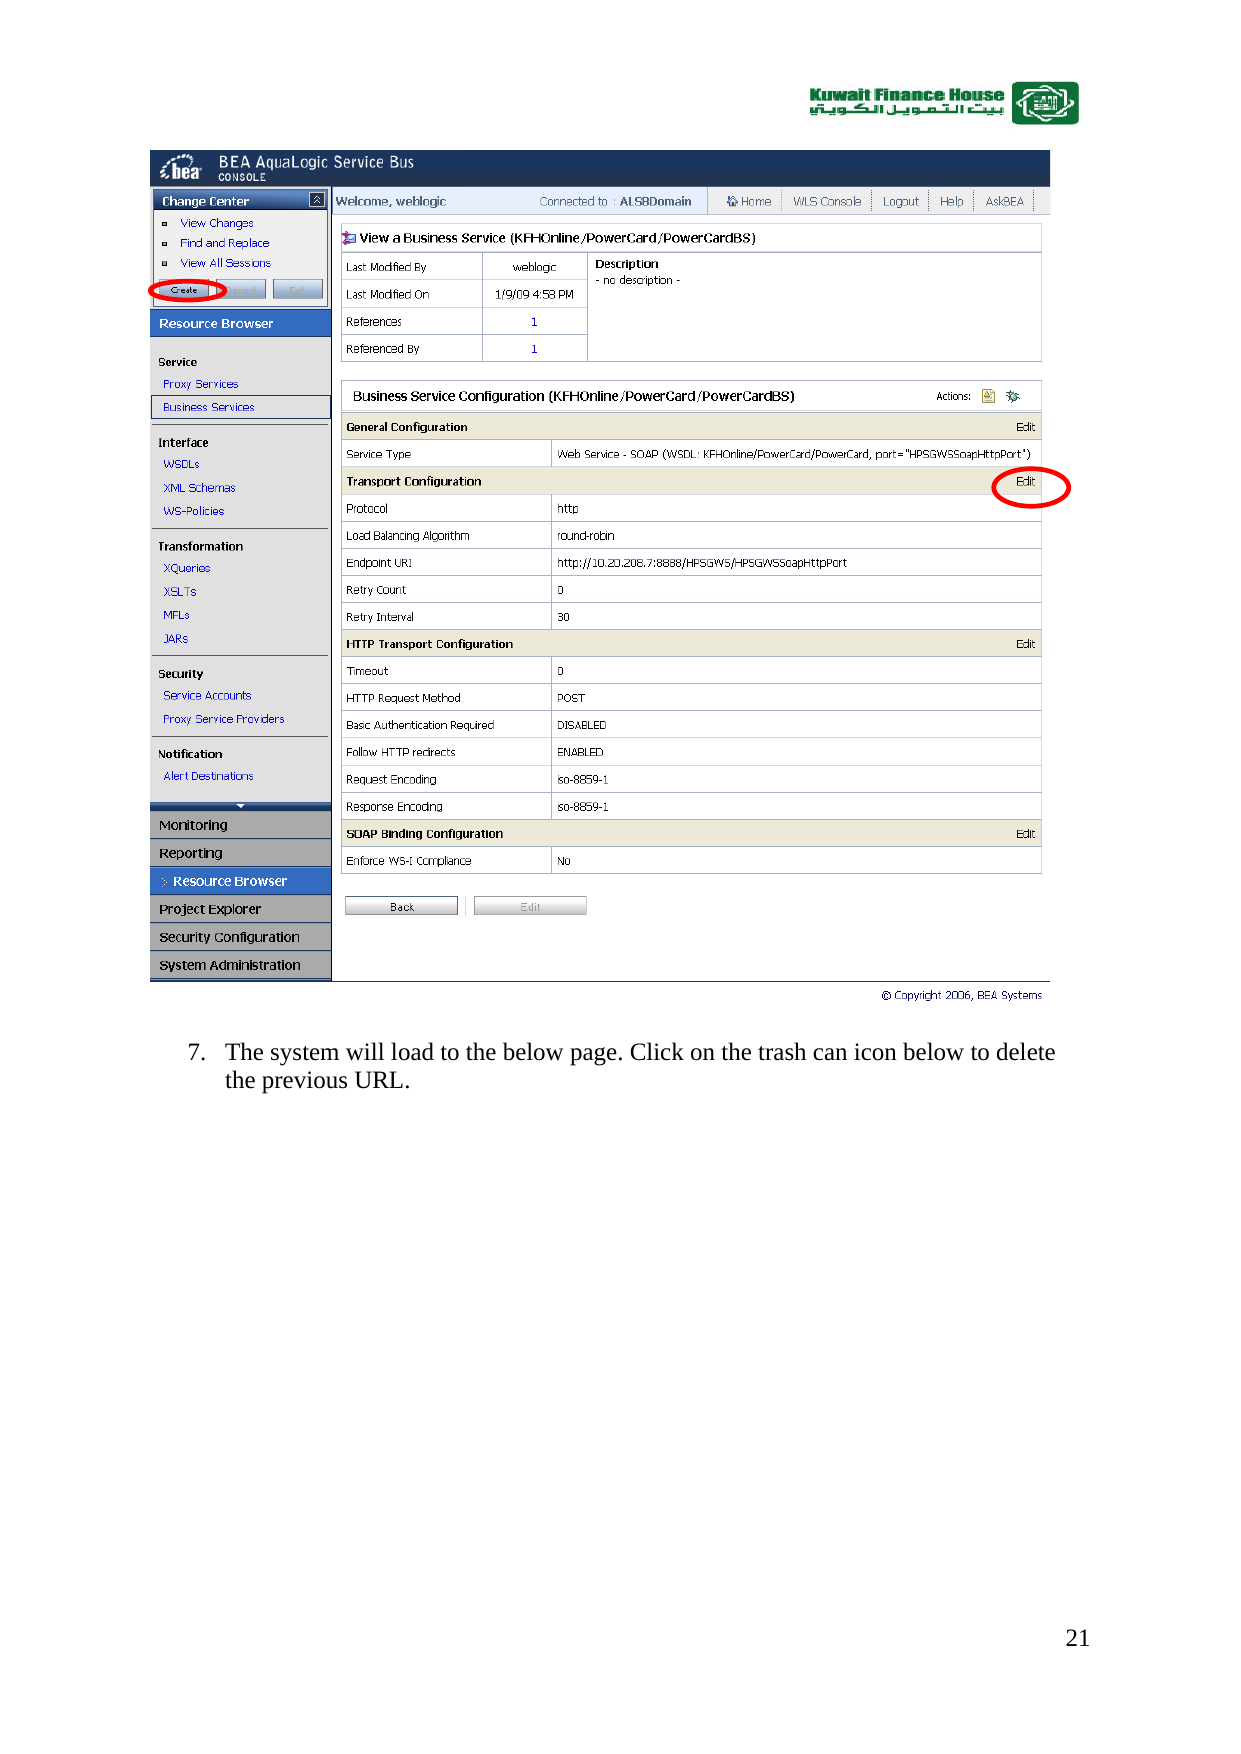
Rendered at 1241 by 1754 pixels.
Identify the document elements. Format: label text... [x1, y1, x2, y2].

picture [997, 472, 1050, 503]
picture [150, 150, 1050, 1008]
picture [802, 73, 1091, 129]
list The system will load to the below page. Click on the trash can icon below to delete the previous URL. [187, 1037, 1090, 1094]
picture [154, 284, 222, 297]
